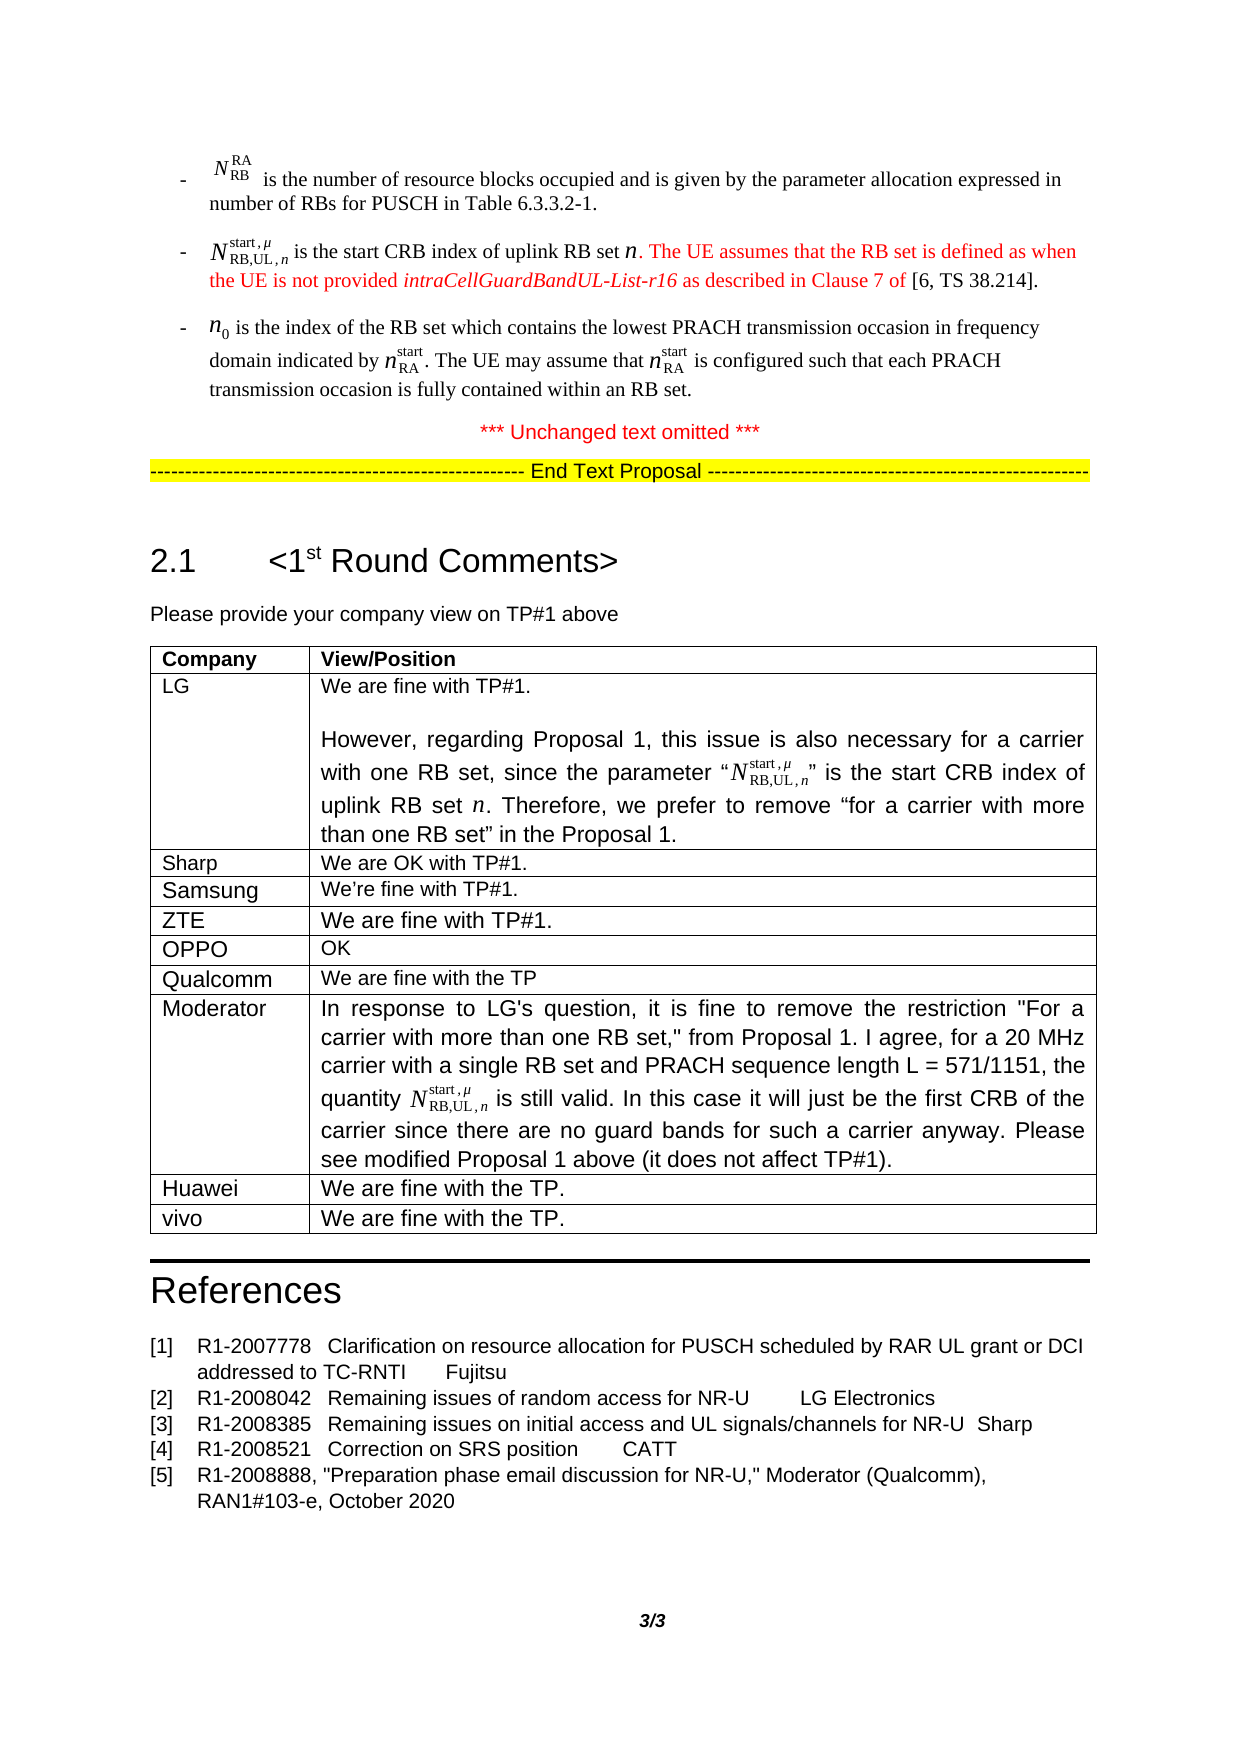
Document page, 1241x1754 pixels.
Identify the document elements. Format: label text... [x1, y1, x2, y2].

table_cell We are OK with TP#1. [310, 850, 1096, 876]
table_header Company [151, 647, 309, 673]
table_cell In response to LG's question, it is fine to remove the restriction "For a carrier with more than one RB set," from Proposal 1. I agree, for a 20 MHz carrier with a single RB set and PRACH sequence length L = 571/1151, the quantity is still valid. In this case it will just be the first CRB of the carrier since there are no guard bands for such a carrier anyway. Please see modified Proposal 1 above (it does not affect TP#1). [310, 995, 1096, 1174]
text - is the index of the RB set which contains the lowest PRACH transmission occasion in frequency domain indicated by . The UE may assume that is configured such that each PRACH transmission occasion is fully contained within an RB set. [179, 311, 1090, 401]
table_cell Qualcomm [151, 966, 309, 994]
table_cell vivo [151, 1205, 309, 1233]
table_cell Huawei [151, 1175, 309, 1204]
table_cell We’re fine with TP#1. [310, 877, 1096, 906]
list R1-2008888, "Preparation phase email discussion for NR-U," Moderator (Qualcomm), RAN1#103-e, October 2020 [150, 1463, 1090, 1513]
text - is the start CRB index of uplink RB set . The UE assumes that the RB set is defined as when the UE is not provided intraCellGuardBandUL-List-r16 as described in Clause 7 of [6, TS 38.214]. [179, 233, 1090, 292]
table_cell We are fine with TP#1. [310, 907, 1096, 935]
table_cell ZTE [151, 907, 309, 935]
subtitle References [150, 1263, 1090, 1312]
list R1-2007778 Clarification on resource allocation for PUSCH scheduled by RAR UL grant or DCI addressed to TC-RNTI Fujitsu [150, 1334, 1090, 1384]
list R1-2008385 Remaining issues on initial access and UL signals/channels for NR-U Sharp [150, 1411, 1090, 1435]
text *** Unchanged text omitted *** [150, 420, 1090, 444]
text - is the number of resource blocks occupied and is given by the parameter allocation expressed in number of RBs for PUSCH in Table 6.3.3.2-1. [179, 150, 1090, 214]
list R1-2008042 Remaining issues of random access for NR-U LG Electronics [150, 1386, 1090, 1409]
table_cell We are fine with the TP. [310, 1175, 1096, 1204]
list R1-2008521 Correction on SRS position CATT [150, 1437, 1090, 1461]
table_cell We are fine with the TP. [310, 1205, 1096, 1233]
table_cell Samsung [151, 877, 309, 906]
table_cell Sharp [151, 850, 309, 876]
subtitle 2.1 <1st Round Comments> [150, 541, 1090, 580]
text Please provide your company view on TP#1 above [150, 602, 1090, 626]
table_cell We are fine with TP#1. However, regarding Proposal 1, this issue is also necessary for a carrier with one RB set, since the parameter “” is the start CRB index of uplink RB set . Therefore, we prefer to remove “for a carrier with more than one RB set” in the Proposal 1. [310, 674, 1096, 849]
table_header View/Position [310, 647, 1096, 673]
table_cell We are fine with the TP [310, 966, 1096, 994]
table_cell OK [310, 936, 1096, 964]
table_cell LG [151, 674, 309, 849]
table_cell Moderator [151, 995, 309, 1174]
table_cell OPPO [151, 936, 309, 964]
